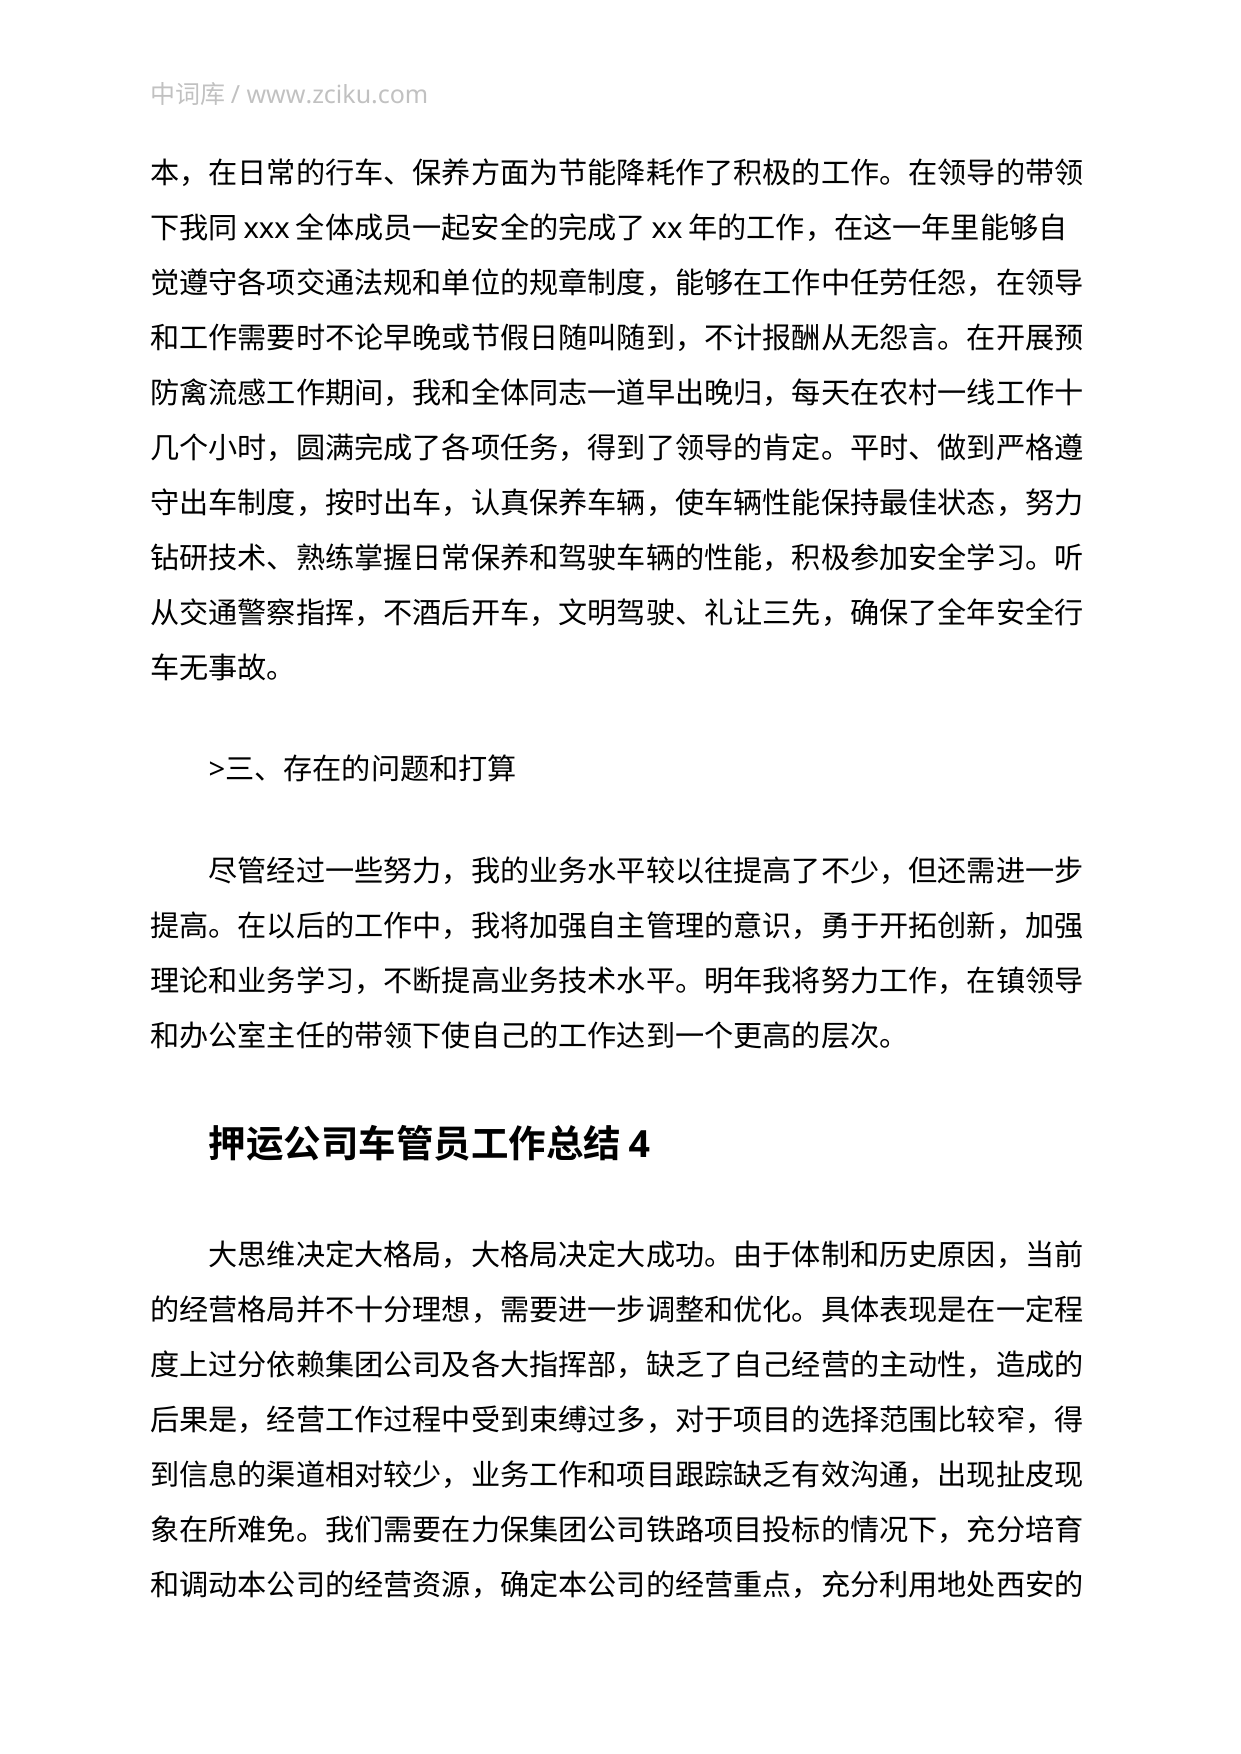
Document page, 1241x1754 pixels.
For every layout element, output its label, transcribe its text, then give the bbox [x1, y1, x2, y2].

text >三、存在的问题和打算 [150, 746, 1090, 788]
text 尽管经过一些努力，我的业务水平较以往提高了不少，但还需进一步提高。在以后的工作中，我将加强自主管理的意识，勇于开拓创新，加强理论和业务学习，不断提高业务技术水平。明年我将努力工作，在镇领导和办公室主任的带领下使自己的工作达到一个更高的层次。 [150, 848, 1090, 1055]
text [150, 150, 1090, 686]
text 押运公司车管员工作总结4 [150, 1114, 1090, 1169]
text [150, 1232, 1090, 1604]
